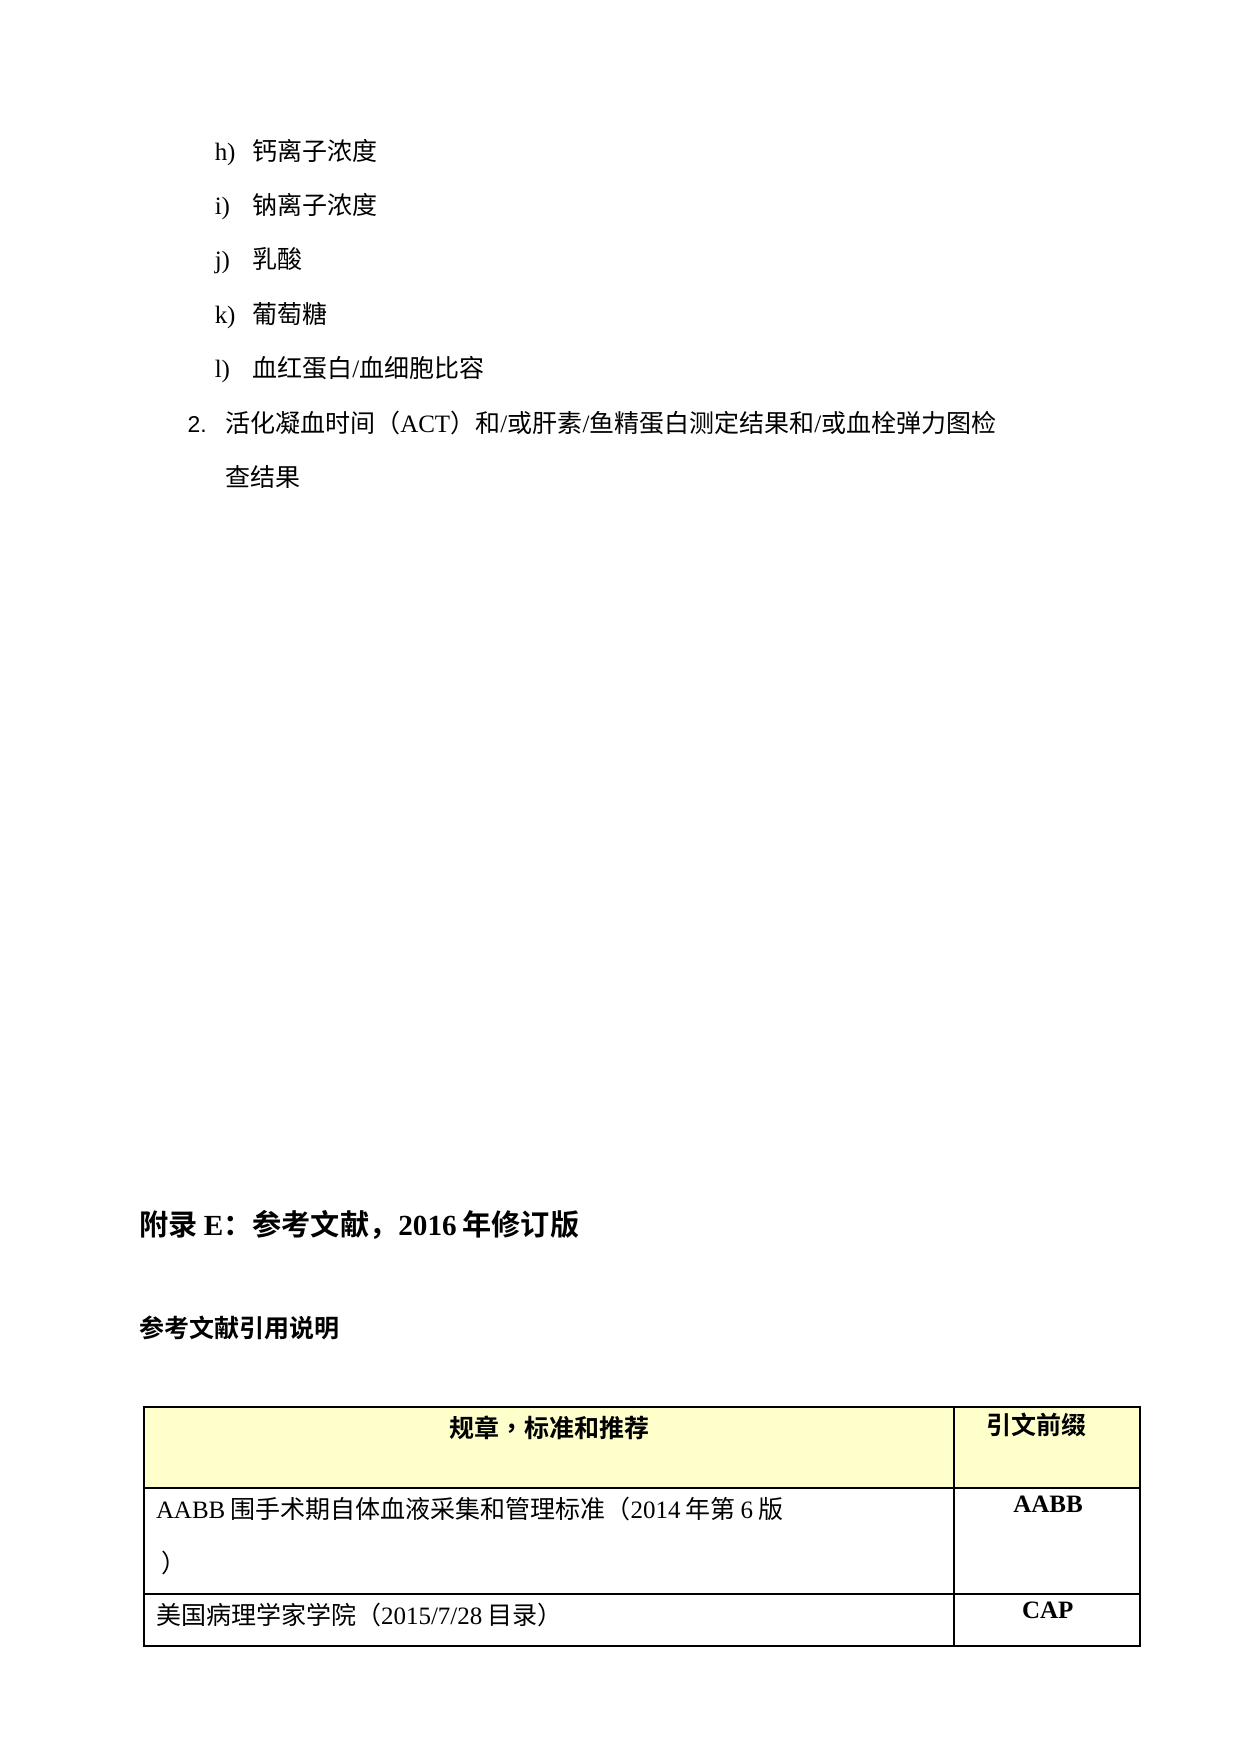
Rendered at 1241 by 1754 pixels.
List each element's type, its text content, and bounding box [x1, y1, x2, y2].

list 乳酸 [214, 240, 1161, 276]
text 附录E：参考文献，2016年修订版 [139, 1202, 1161, 1244]
list 钙离子浓度 [214, 131, 1161, 167]
text 参考文献引用说明 [139, 1308, 1161, 1345]
list 活化凝血时间（ACT）和/或肝素/鱼精蛋白测定结果和/或血栓弹力图检查结果 [187, 403, 999, 494]
table_header 引文前缀 [955, 1408, 1139, 1487]
table_cell 美国病理学家学院（2015/7/28目录） [145, 1595, 953, 1644]
list 血红蛋白/血细胞比容 [214, 349, 1161, 385]
list 葡萄糖 [214, 294, 1161, 331]
table_header 规章，标准和推荐 [145, 1408, 953, 1487]
table_cell AABB围手术期自体血液采集和管理标准（2014年第6版 ） [145, 1489, 953, 1593]
list 钠离子浓度 [214, 186, 1161, 222]
table_cell CAP [955, 1595, 1139, 1644]
table_cell AABB [955, 1489, 1139, 1593]
